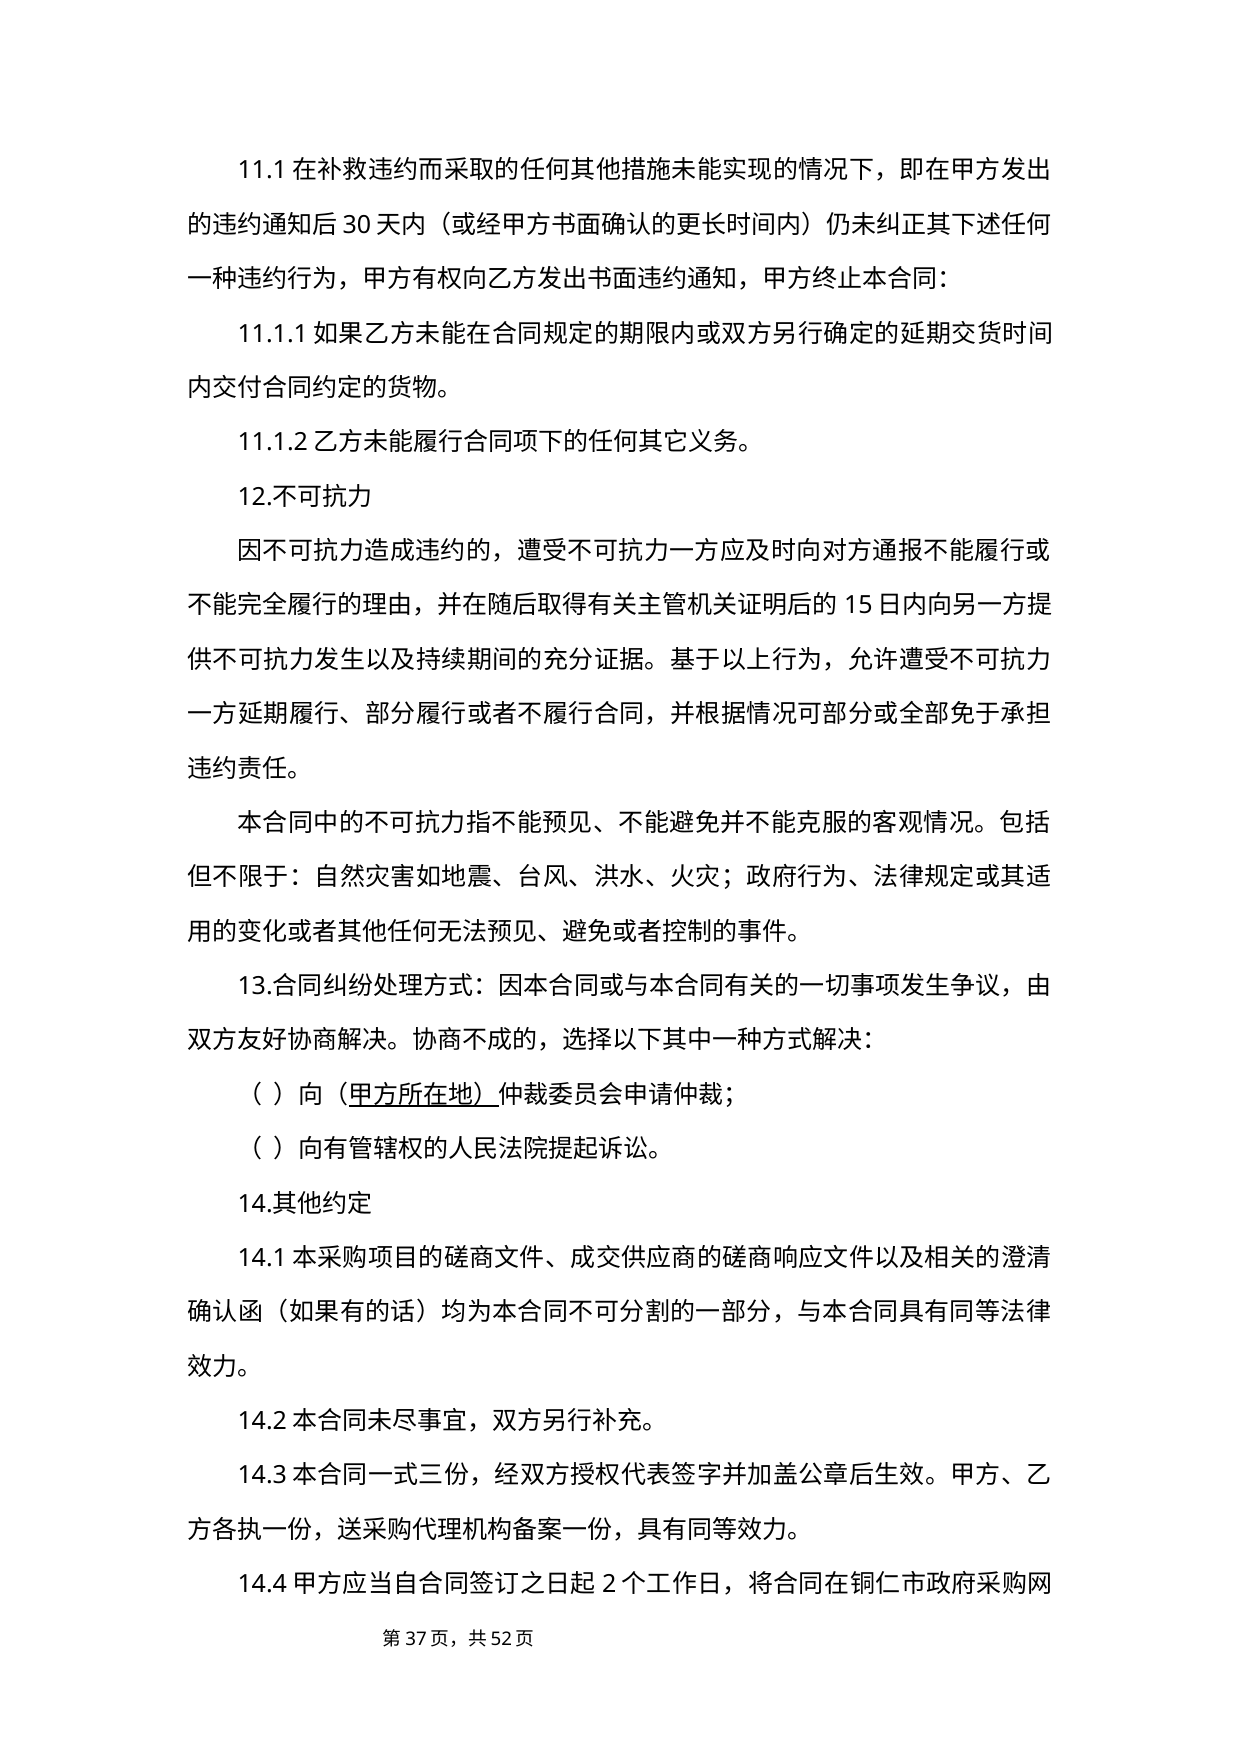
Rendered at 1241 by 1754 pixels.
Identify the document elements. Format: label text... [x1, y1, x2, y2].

text （ ）向有管辖权的人民法院提起诉讼。 [187, 1129, 1053, 1165]
text 13.合同纠纷处理方式：因本合同或与本合同有关的一切事项发生争议，由双方友好协商解决。协商不成的，选择以下其中一种方式解决： [187, 966, 1053, 1056]
text 11.1在补救违约而采取的任何其他措施未能实现的情况下，即在甲方发出的违约通知后30天内（或经甲方书面确认的更长时间内）仍未纠正其下述任何一种违约行为，甲方有权向乙方发出书面违约通知，甲方终止本合同： [187, 150, 1053, 295]
text 14.其他约定 [187, 1183, 1053, 1219]
text 因不可抗力造成违约的，遭受不可抗力一方应及时向对方通报不能履行或不能完全履行的理由，并在随后取得有关主管机关证明后的15日内向另一方提供不可抗力发生以及持续期间的充分证据。基于以上行为，允许遭受不可抗力一方延期履行、部分履行或者不履行合同，并根据情况可部分或全部免于承担违约责任。 [187, 531, 1053, 784]
text （ ）向（甲方所在地）仲裁委员会申请仲裁； [187, 1074, 1053, 1111]
text 14.3本合同一式三份，经双方授权代表签字并加盖公章后生效。甲方、乙方各执一份，送采购代理机构备案一份，具有同等效力。 [187, 1455, 1053, 1546]
text 本合同中的不可抗力指不能预见、不能避免并不能克服的客观情况。包括但不限于：自然灾害如地震、台风、洪水、火灾；政府行为、法律规定或其适用的变化或者其他任何无法预见、避免或者控制的事件。 [187, 802, 1053, 947]
text 12.不可抗力 [187, 476, 1053, 512]
text 14.2本合同未尽事宜，双方另行补充。 [187, 1401, 1053, 1437]
text 11.1.2乙方未能履行合同项下的任何其它义务。 [187, 422, 1053, 458]
text 11.1.1如果乙方未能在合同规定的期限内或双方另行确定的延期交货时间内交付合同约定的货物。 [187, 313, 1053, 404]
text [187, 1564, 1053, 1600]
text 14.1本采购项目的磋商文件、成交供应商的磋商响应文件以及相关的澄清确认函（如果有的话）均为本合同不可分割的一部分，与本合同具有同等法律效力。 [187, 1237, 1053, 1382]
